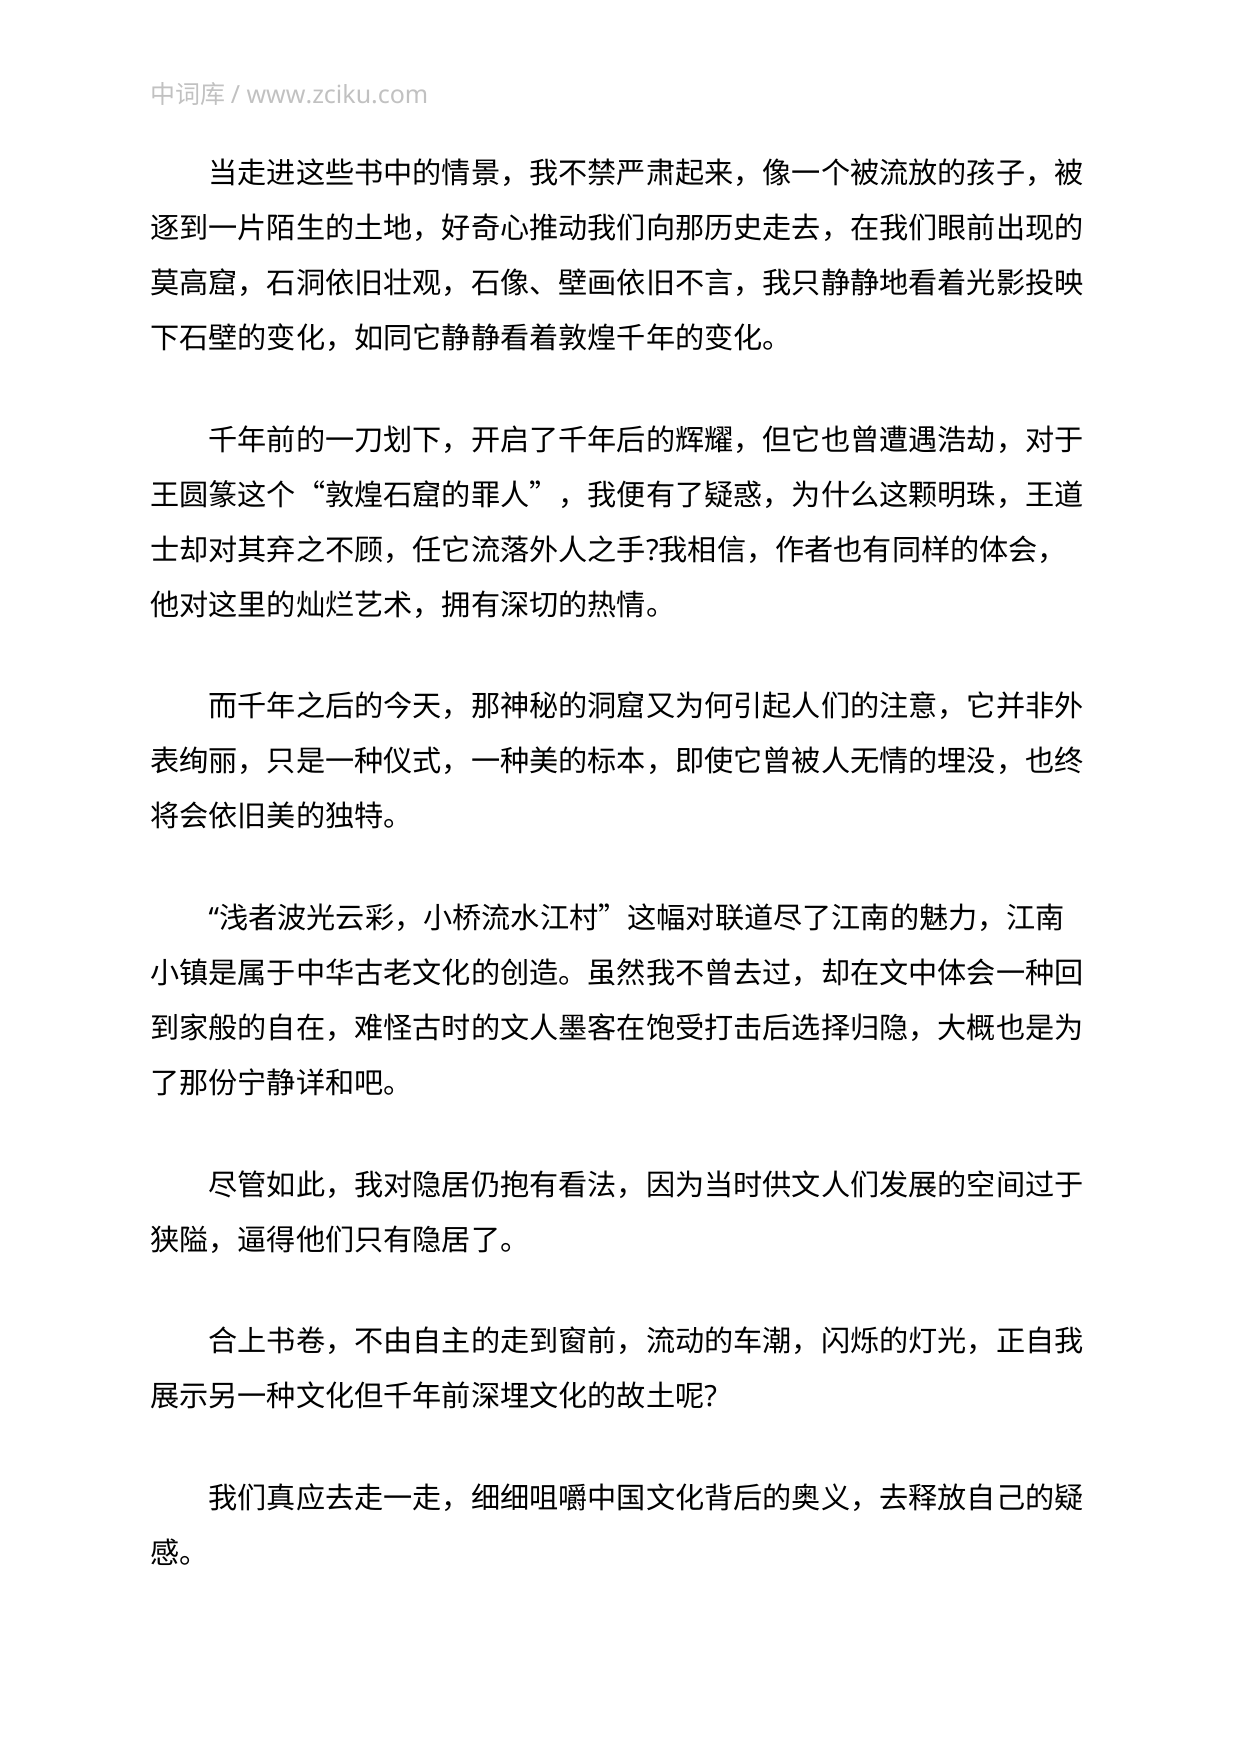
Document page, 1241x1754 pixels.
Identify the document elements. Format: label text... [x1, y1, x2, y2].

text 我们真应去走一走，细细咀嚼中国文化背后的奥义，去释放自己的疑感。 [150, 1475, 1090, 1572]
text 尽管如此，我对隐居仍抱有看法，因为当时供文人们发展的空间过于狭隘，逼得他们只有隐居了。 [150, 1161, 1090, 1258]
text 而千年之后的今天，那神秘的洞窟又为何引起人们的注意，它并非外表绚丽，只是一种仪式，一种美的标本，即使它曾被人无情的埋没，也终将会依旧美的独特。 [150, 683, 1090, 835]
text “浅者波光云彩，小桥流水江村”这幅对联道尽了江南的魅力，江南小镇是属于中华古老文化的创造。虽然我不曾去过，却在文中体会一种回到家般的自在，难怪古时的文人墨客在饱受打击后选择归隐，大概也是为了那份宁静详和吧。 [150, 894, 1090, 1102]
text 千年前的一刀划下，开启了千年后的辉耀，但它也曾遭遇浩劫，对于王圆篆这个“敦煌石窟的罪人”，我便有了疑惑，为什么这颗明珠，王道士却对其弃之不顾，任它流落外人之手?我相信，作者也有同样的体会，他对这里的灿烂艺术，拥有深切的热情。 [150, 416, 1090, 623]
text 当走进这些书中的情景，我不禁严肃起来，像一个被流放的孩子，被逐到一片陌生的土地，好奇心推动我们向那历史走去，在我们眼前出现的莫高窟，石洞依旧壮观，石像、壁画依旧不言，我只静静地看着光影投映下石壁的变化，如同它静静看着敦煌千年的变化。 [150, 150, 1090, 357]
text 合上书卷，不由自主的走到窗前，流动的车潮，闪烁的灯光，正自我展示另一种文化但千年前深埋文化的故土呢? [150, 1318, 1090, 1415]
